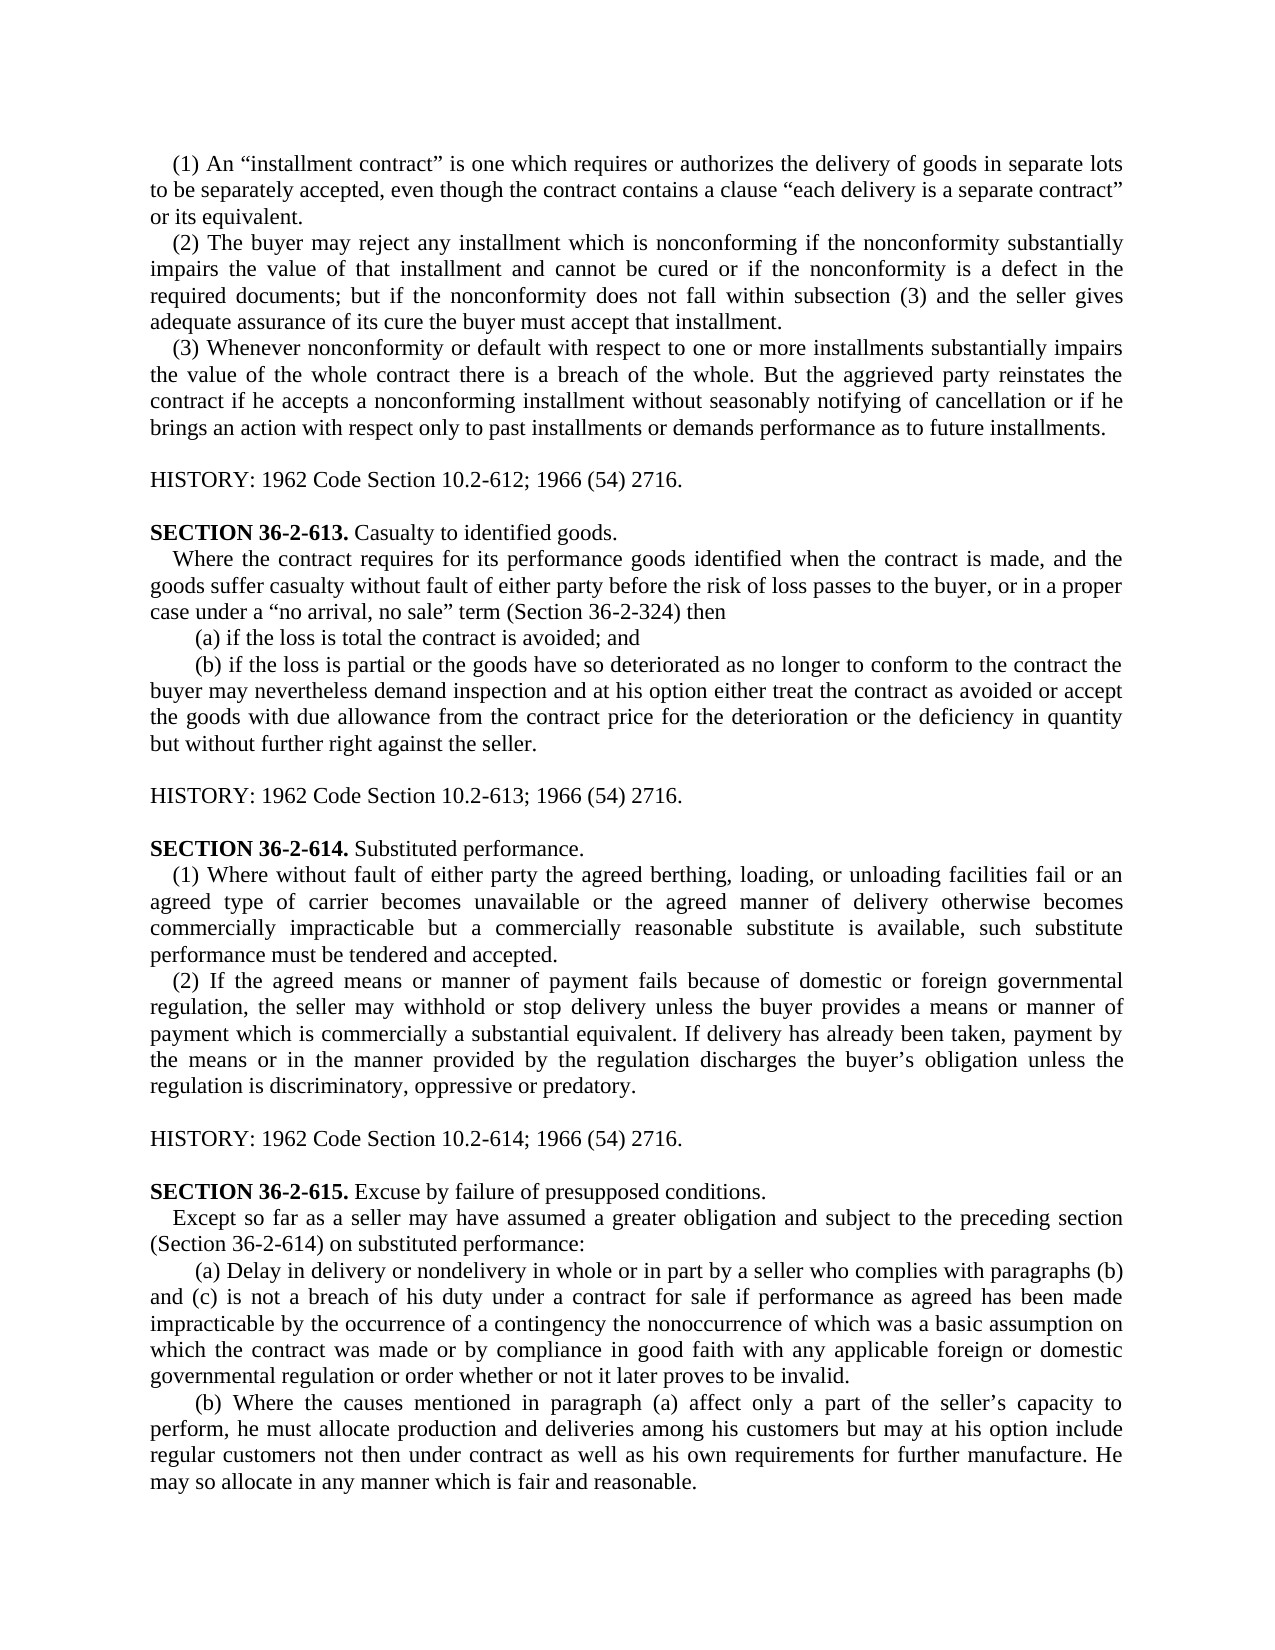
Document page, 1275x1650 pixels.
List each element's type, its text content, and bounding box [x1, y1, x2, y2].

text (1) Where without fault of either party the agreed berthing, loading, or unloading facilities fail or an agreed type of carrier becomes unavailable or the agreed manner of delivery otherwise becomes commercially impracticable but a commercially reasonable substitute is available, such substitute performance must be tendered and accepted. [150, 862, 1125, 967]
text (2) If the agreed means or manner of payment fails because of domestic or foreign governmental regulation, the seller may withhold or stop delivery unless the buyer provides a means or manner of payment which is commercially a substantial equivalent. If delivery has already been taken, payment by the means or in the manner provided by the regulation discharges the buyer’s obligation unless the regulation is discriminatory, oppressive or predatory. [150, 967, 1125, 1099]
text (a) Delay in delivery or nondelivery in whole or in part by a seller who complies with paragraphs (b) and (c) is not a breach of his duty under a contract for sale if performance as agreed has been made impracticable by the occurrence of a contingency the nonoccurrence of which was a basic assumption on which the contract was made or by compliance in good faith with any applicable foreign or domestic governmental regulation or order whether or not it later proves to be invalid. [150, 1257, 1125, 1389]
text (1) An “installment contract” is one which requires or authorizes the delivery of goods in separate lots to be separately accepted, even though the contract contains a clause “each delivery is a separate contract” or its equivalent. [150, 150, 1125, 229]
text SECTION 36-2-615. Excuse by failure of presupposed conditions. [150, 1178, 1125, 1204]
text (b) if the loss is partial or the goods have so deteriorated as no longer to conform to the contract the buyer may nevertheless demand inspection and at his option either treat the contract as avoided or accept the goods with due allowance from the contract price for the deterioration or the deficiency in quantity but without further right against the seller. [150, 651, 1125, 756]
text Where the contract requires for its performance goods identified when the contract is made, and the goods suffer casualty without fault of either party before the risk of loss passes to the buyer, or in a proper case under a “no arrival, no sale” term (Section 36-2-324) then [150, 545, 1125, 624]
text HISTORY: 1962 Code Section 10.2-614; 1966 (54) 2716. [150, 1125, 1125, 1151]
text Except so far as a seller may have assumed a greater obligation and subject to the preceding section (Section 36-2-614) on substituted performance: [150, 1204, 1125, 1257]
text (3) Whenever nonconformity or default with respect to one or more installments substantially impairs the value of the whole contract there is a breach of the whole. But the aggrieved party reinstates the contract if he accepts a nonconforming installment without seasonably notifying of cancellation or if he brings an action with respect only to past installments or demands performance as to future installments. [150, 334, 1125, 440]
text (2) The buyer may reject any installment which is nonconforming if the nonconformity substantially impairs the value of that installment and cannot be cured or if the nonconformity is a defect in the required documents; but if the nonconformity does not fall within subsection (3) and the seller gives adequate assurance of its cure the buyer must accept that installment. [150, 229, 1125, 334]
text SECTION 36-2-614. Substituted performance. [150, 835, 1125, 862]
text (b) Where the causes mentioned in paragraph (a) affect only a part of the seller’s capacity to perform, he must allocate production and deliveries among his customers but may at his option include regular customers not then under contract as well as his own requirements for further manufacture. He may so allocate in any manner which is fair and reasonable. [150, 1389, 1125, 1494]
text SECTION 36-2-613. Casualty to identified goods. [150, 519, 1125, 545]
text HISTORY: 1962 Code Section 10.2-612; 1966 (54) 2716. [150, 466, 1125, 493]
text HISTORY: 1962 Code Section 10.2-613; 1966 (54) 2716. [150, 782, 1125, 809]
text (a) if the loss is total the contract is avoided; and [150, 624, 1125, 651]
